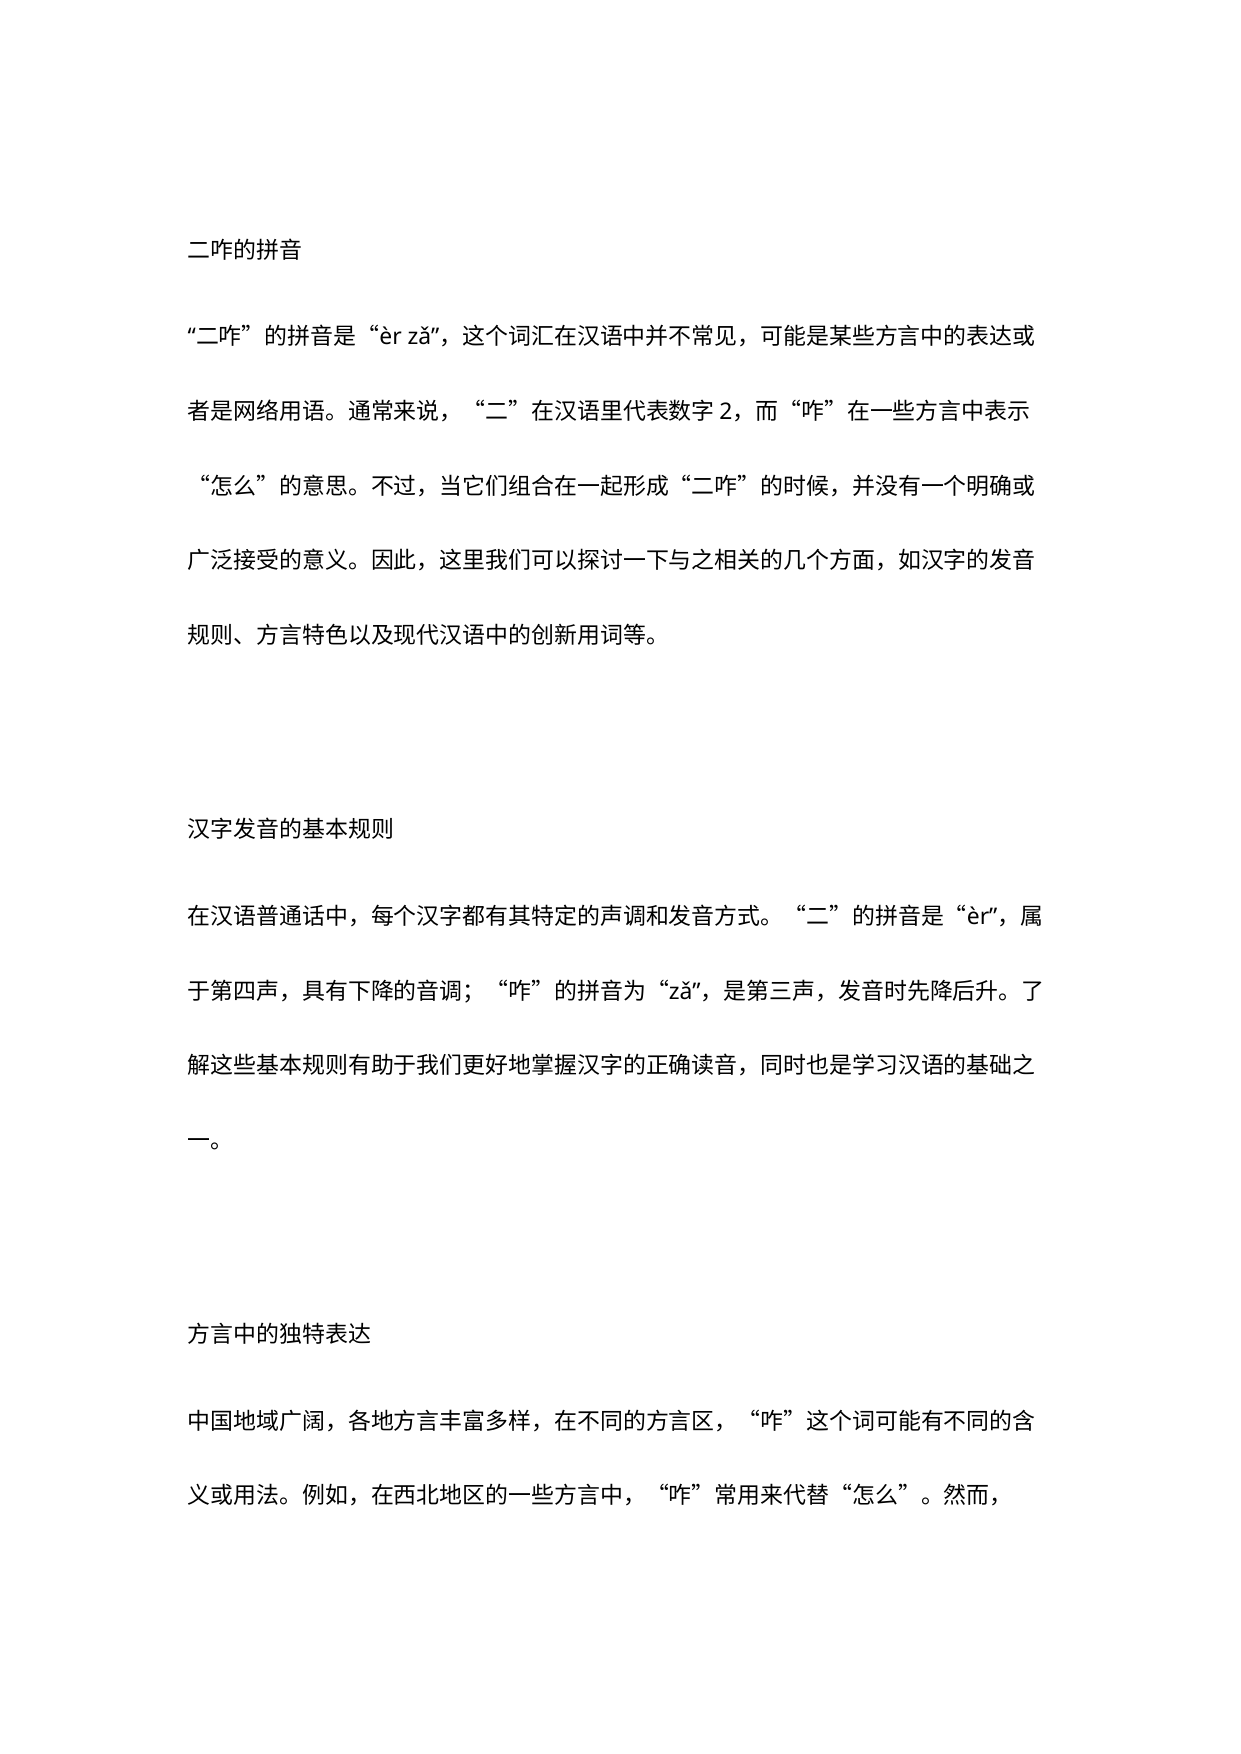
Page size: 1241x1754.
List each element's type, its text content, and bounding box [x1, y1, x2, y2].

text 汉字发音的基本规则 [187, 795, 1053, 860]
text 方言中的独特表达 [187, 1300, 1053, 1365]
text 二咋的拼音 [187, 216, 1053, 281]
text “二咋”的拼音是“èr zǎ”，这个词汇在汉语中并不常见，可能是某些方言中的表达或者是网络用语。通常来说，“二”在汉语里代表数字2，而“咋”在一些方言中表示“怎么”的意思。不过，当它们组合在一起形成“二咋”的时候，并没有一个明确或广泛接受的意义。因此，这里我们可以探讨一下与之相关的几个方面，如汉字的发音规则、方言特色以及现代汉语中的创新用词等。 [187, 302, 1053, 666]
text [187, 1387, 1053, 1527]
text 在汉语普通话中，每个汉字都有其特定的声调和发音方式。“二”的拼音是“èr”，属于第四声，具有下降的音调；“咋”的拼音为“zǎ”，是第三声，发音时先降后升。了解这些基本规则有助于我们更好地掌握汉字的正确读音，同时也是学习汉语的基础之一。 [187, 882, 1053, 1171]
